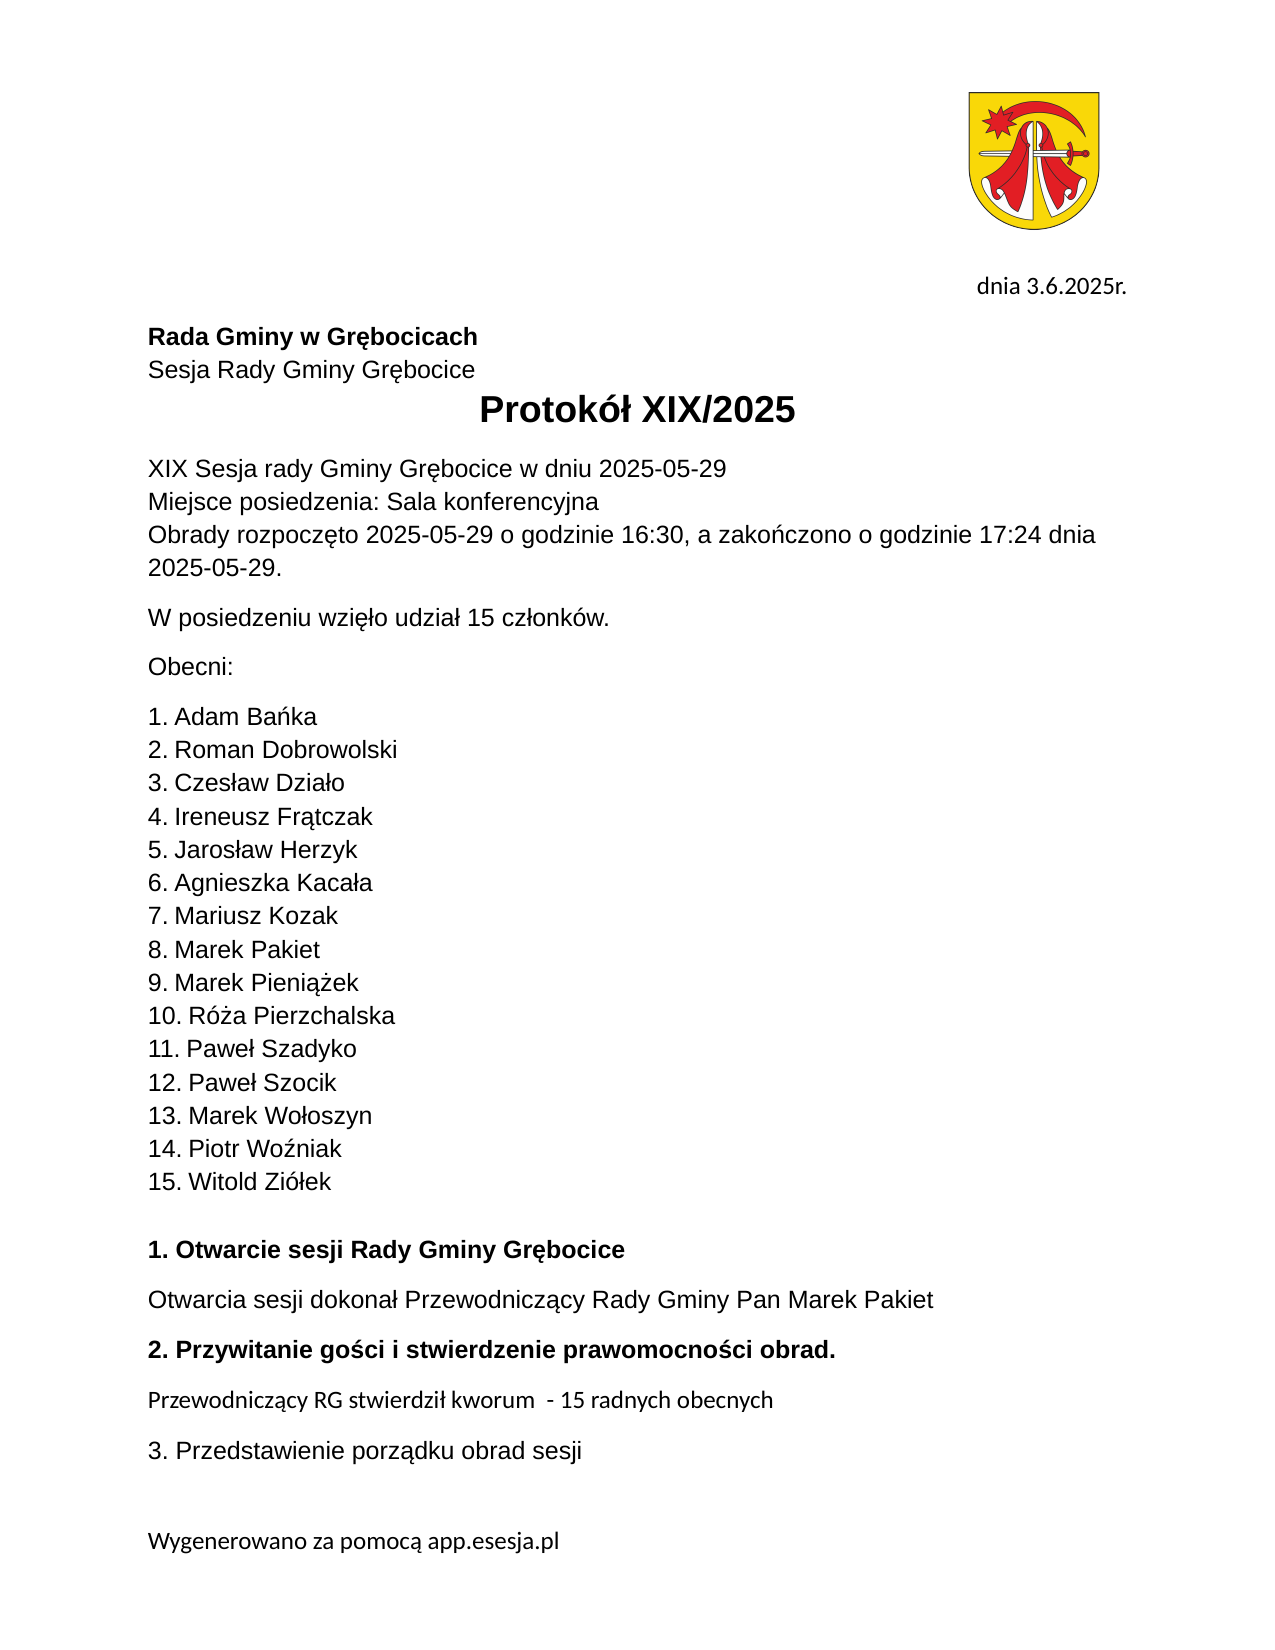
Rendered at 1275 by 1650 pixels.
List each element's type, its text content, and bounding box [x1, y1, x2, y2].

text Protokół XIX/2025 [148, 388, 1127, 431]
text 5. Jarosław Herzyk [148, 835, 1127, 864]
text 14. Piotr Woźniak [148, 1134, 1127, 1163]
text 1. Otwarcie sesji Rady Gminy Grębocice [148, 1235, 1127, 1264]
text 1. Adam Bańka [148, 702, 1127, 731]
picture [940, 73, 1128, 249]
text Miejsce posiedzenia: Sala konferencyjna [148, 487, 1127, 516]
text Rada Gminy w Grębocicach [148, 322, 1127, 350]
text Sesja Rady Gminy Grębocice [148, 354, 1127, 383]
text XIX Sesja rady Gminy Grębocice w dniu 2025-05-29 [148, 454, 1127, 483]
text W posiedzeniu wzięło udział 15 członków. [148, 603, 1127, 631]
text 4. Ireneusz Frątczak [148, 802, 1127, 830]
text 2. Roman Dobrowolski [148, 735, 1127, 764]
text 13. Marek Wołoszyn [148, 1101, 1127, 1129]
text 3. Czesław Działo [148, 768, 1127, 797]
text 10. Róża Pierzchalska [148, 1001, 1127, 1030]
text 11. Paweł Szadyko [148, 1034, 1127, 1063]
text Obrady rozpoczęto 2025-05-29 o godzinie 16:30, a zakończono o godzinie 17:24 dnia 2025-05-29. [148, 520, 1127, 582]
text Przewodniczący RG stwierdził kworum - 15 radnych obecnych [148, 1384, 1127, 1415]
text 6. Agnieszka Kacała [148, 868, 1127, 897]
text 2. Przywitanie gości i stwierdzenie prawomocności obrad. [148, 1335, 1127, 1363]
text 9. Marek Pieniążek [148, 968, 1127, 997]
text 12. Paweł Szocik [148, 1067, 1127, 1096]
text 7. Mariusz Kozak [148, 901, 1127, 930]
text Otwarcia sesji dokonał Przewodniczący Rady Gminy Pan Marek Pakiet [148, 1285, 1127, 1314]
text dnia 3.6.2025r. [148, 270, 1127, 300]
text 15. Witold Ziółek [148, 1167, 1127, 1196]
text 3. Przedstawienie porządku obrad sesji [148, 1436, 1127, 1465]
text Obecni: [148, 652, 1127, 681]
text 8. Marek Pakiet [148, 934, 1127, 963]
